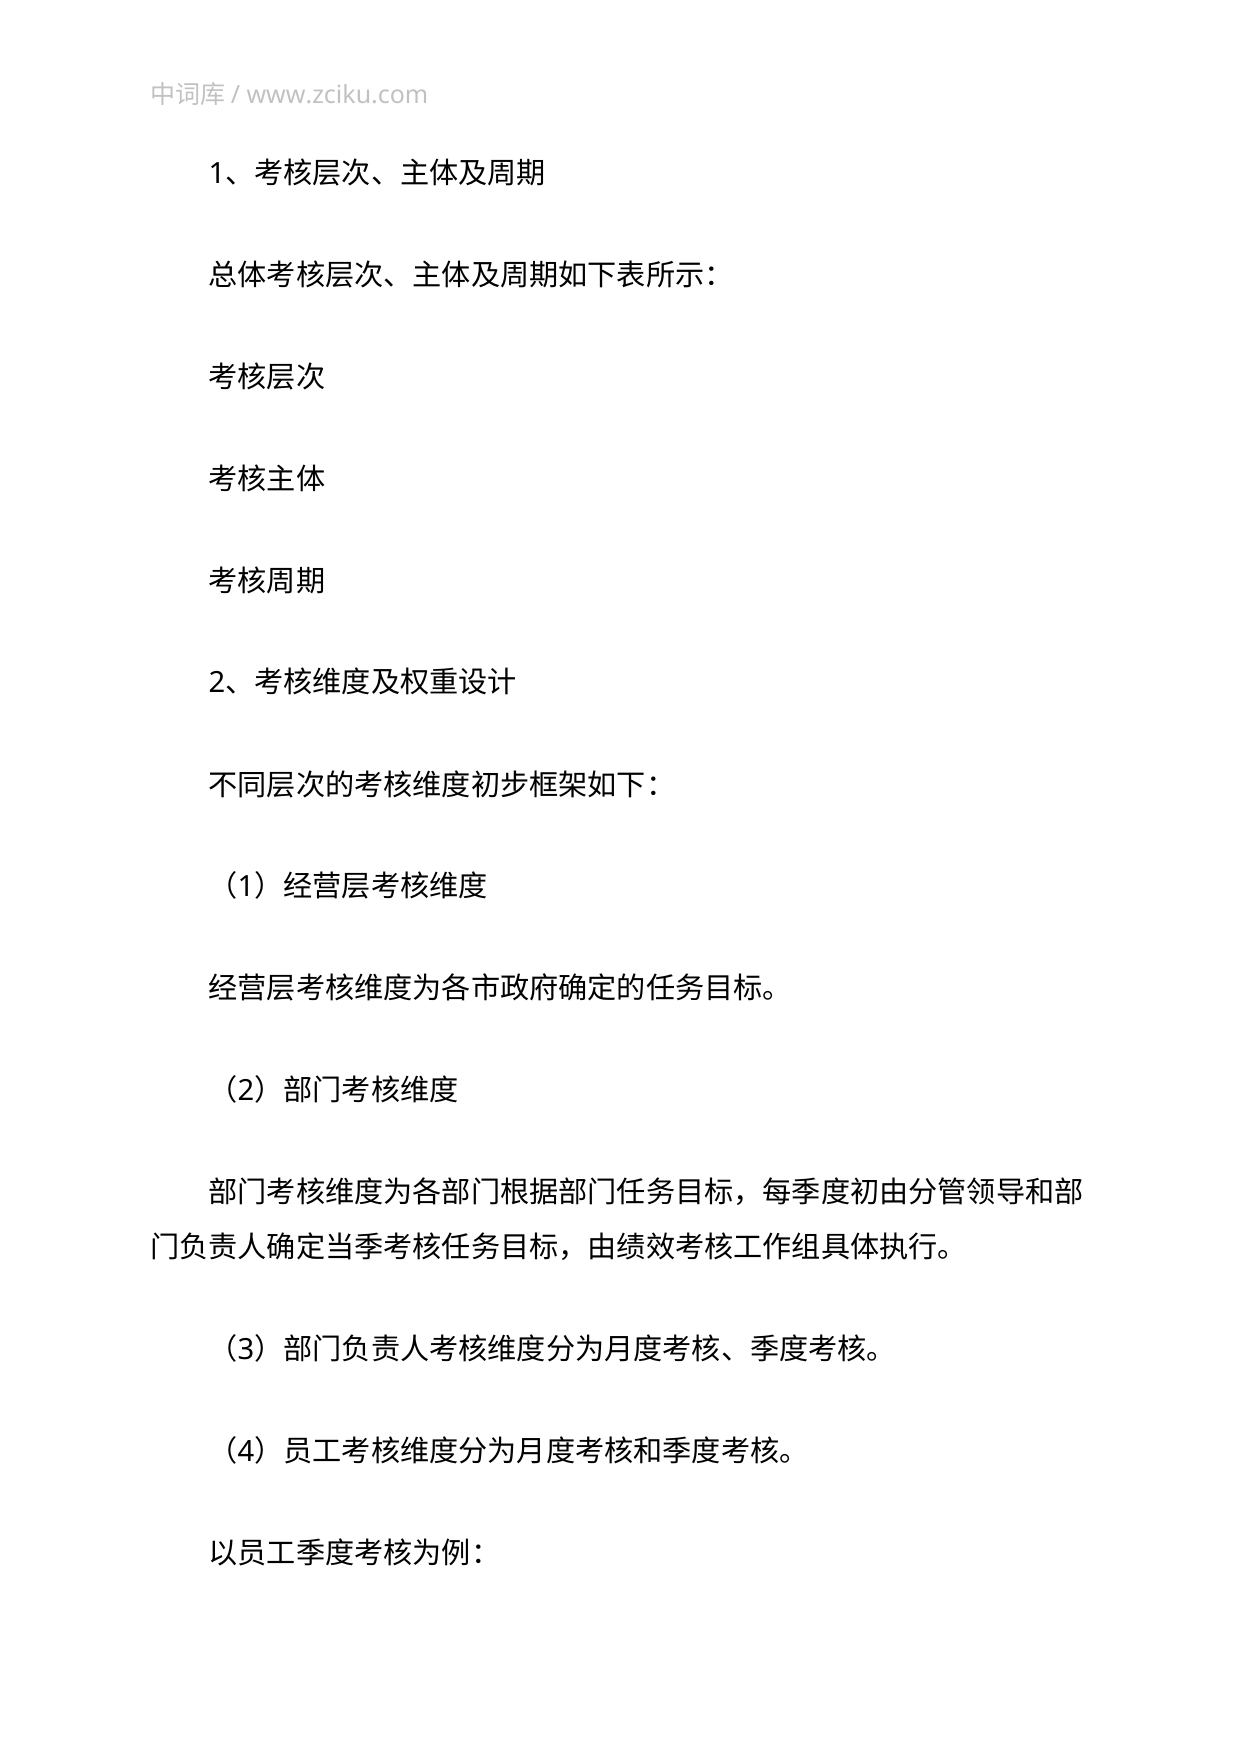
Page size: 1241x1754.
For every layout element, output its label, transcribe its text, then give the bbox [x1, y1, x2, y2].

text （2）部门考核维度 [150, 1067, 1090, 1109]
text （1）经营层考核维度 [150, 863, 1090, 905]
text 考核周期 [150, 557, 1090, 599]
text 考核层次 [150, 354, 1090, 396]
text 部门考核维度为各部门根据部门任务目标，每季度初由分管领导和部门负责人确定当季考核任务目标，由绩效考核工作组具体执行。 [150, 1168, 1090, 1266]
text （3）部门负责人考核维度分为月度考核、季度考核。 [150, 1325, 1090, 1368]
text 考核主体 [150, 456, 1090, 498]
text 1、考核层次、主体及周期 [150, 150, 1090, 192]
text 经营层考核维度为各市政府确定的任务目标。 [150, 965, 1090, 1007]
text 2、考核维度及权重设计 [150, 659, 1090, 701]
text 不同层次的考核维度初步框架如下： [150, 761, 1090, 803]
text （4）员工考核维度分为月度考核和季度考核。 [150, 1427, 1090, 1469]
text 以员工季度考核为例： [150, 1529, 1090, 1571]
text 总体考核层次、主体及周期如下表所示： [150, 252, 1090, 294]
